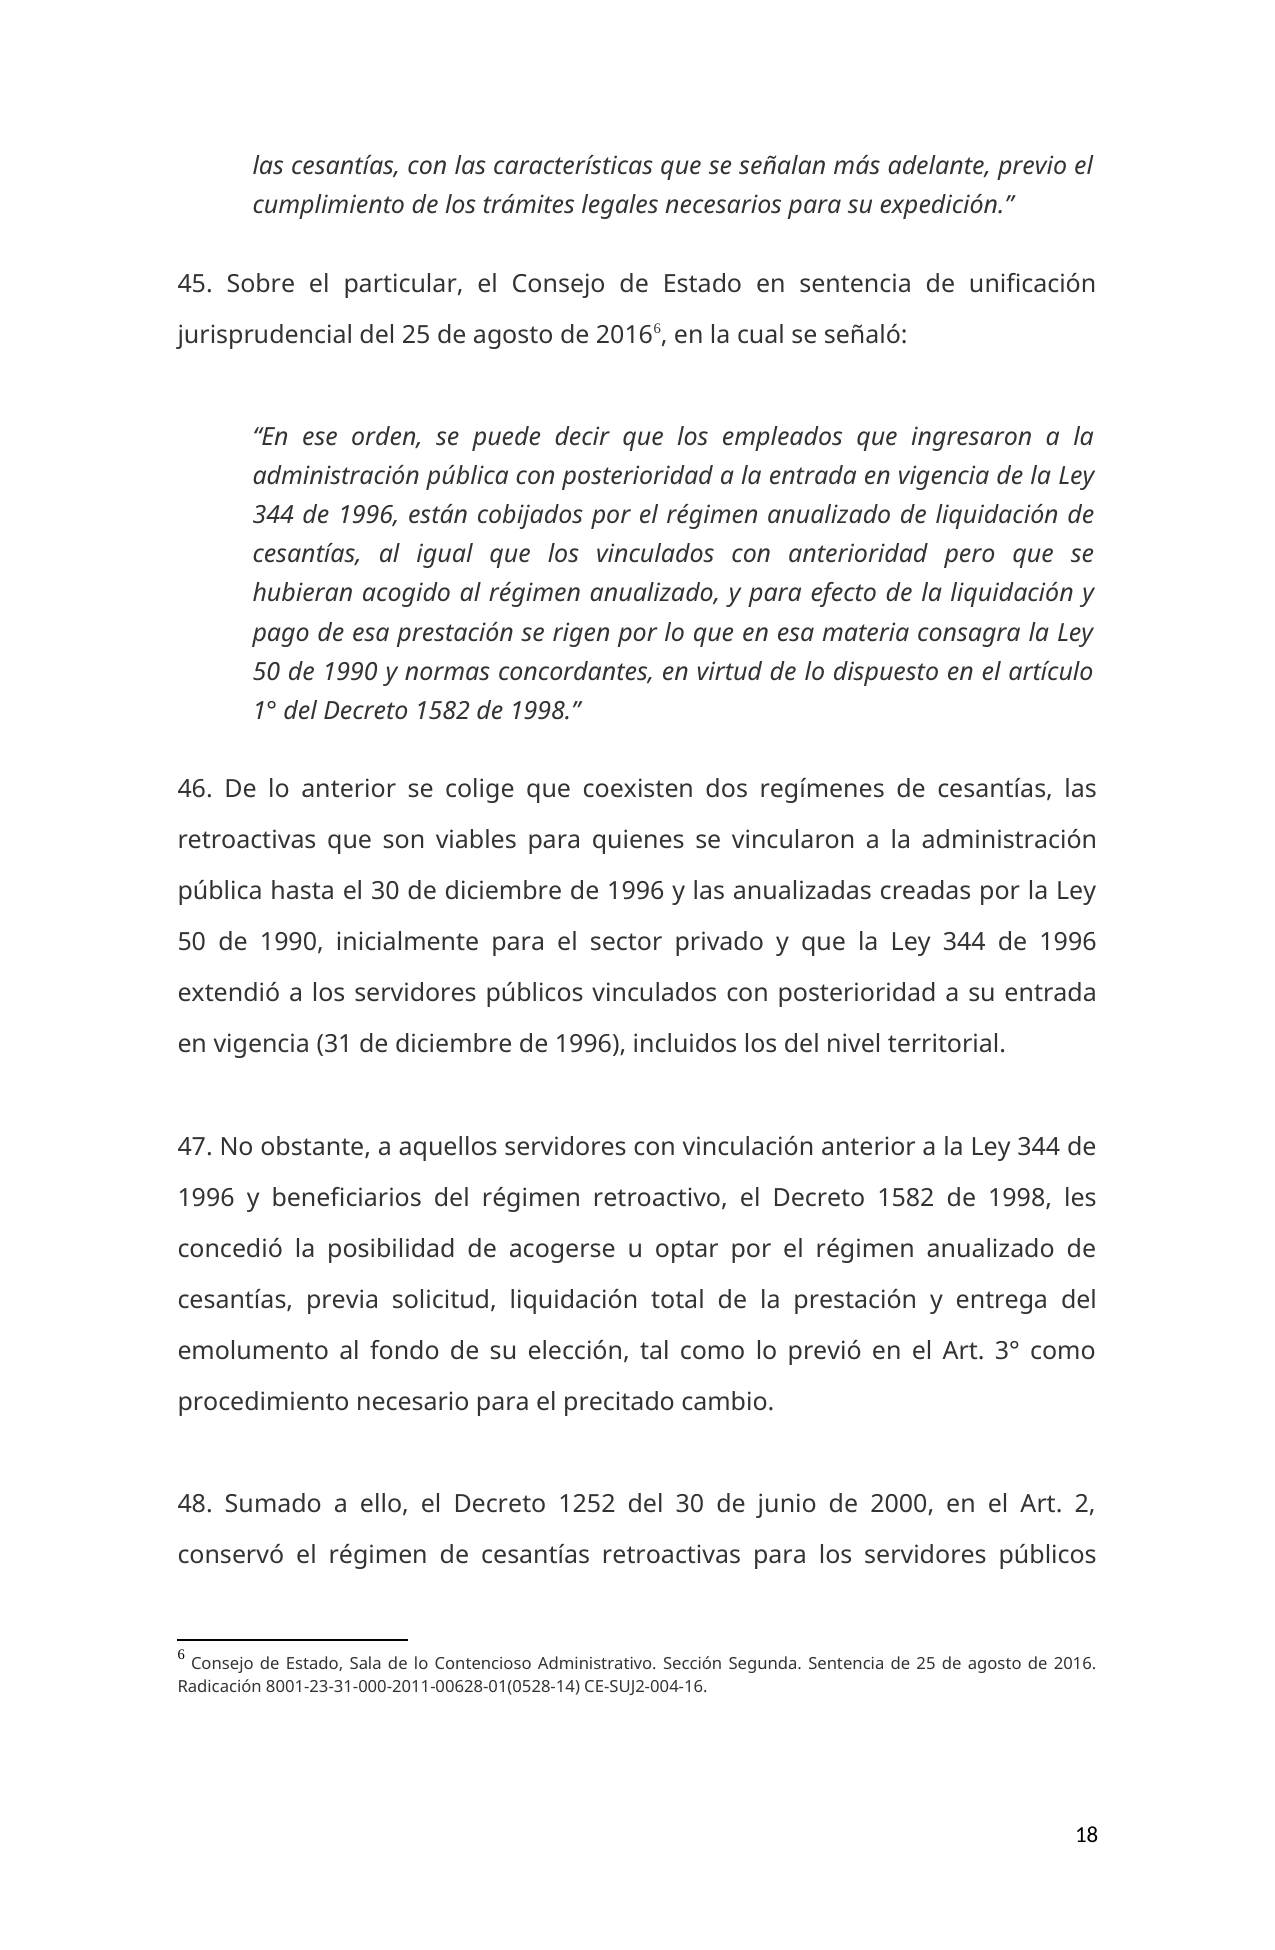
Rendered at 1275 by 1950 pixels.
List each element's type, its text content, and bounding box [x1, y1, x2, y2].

text 46. De lo anterior se colige que coexisten dos regímenes de cesantías, las retroactivas que son viables para quienes se vincularon a la administración pública hasta el 30 de diciembre de 1996 y las anualizadas creadas por la Ley 50 de 1990, inicialmente para el sector privado y que la Ley 344 de 1996 extendió a los servidores públicos vinculados con posterioridad a su entrada en vigencia (31 de diciembre de 1996), incluidos los del nivel territorial. [177, 771, 1098, 1060]
text “En ese orden, se puede decir que los empleados que ingresaron a la administración pública con posterioridad a la entrada en vigencia de la Ley 344 de 1996, están cobijados por el régimen anualizado de liquidación de cesantías, al igual que los vinculados con anterioridad pero que se hubieran acogido al régimen anualizado, y para efecto de la liquidación y pago de esa prestación se rigen por lo que en esa materia consagra la Ley 50 de 1990 y normas concordantes, en virtud de lo dispuesto en el artículo 1° del Decreto 1582 de 1998.” [252, 418, 1098, 727]
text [252, 148, 1098, 221]
text 47. No obstante, a aquellos servidores con vinculación anterior a la Ley 344 de 1996 y beneficiarios del régimen retroactivo, el Decreto 1582 de 1998, les concedió la posibilidad de acogerse u optar por el régimen anualizado de cesantías, previa solicitud, liquidación total de la prestación y entrega del emolumento al fondo de su elección, tal como lo previó en el Art. 3° como procedimiento necesario para el precitado cambio. [177, 1128, 1098, 1417]
text 45. Sobre el particular, el Consejo de Estado en sentencia de unificación jurisprudencial del 25 de agosto de 2016, en la cual se señaló: [177, 265, 1098, 350]
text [177, 1485, 1098, 1571]
